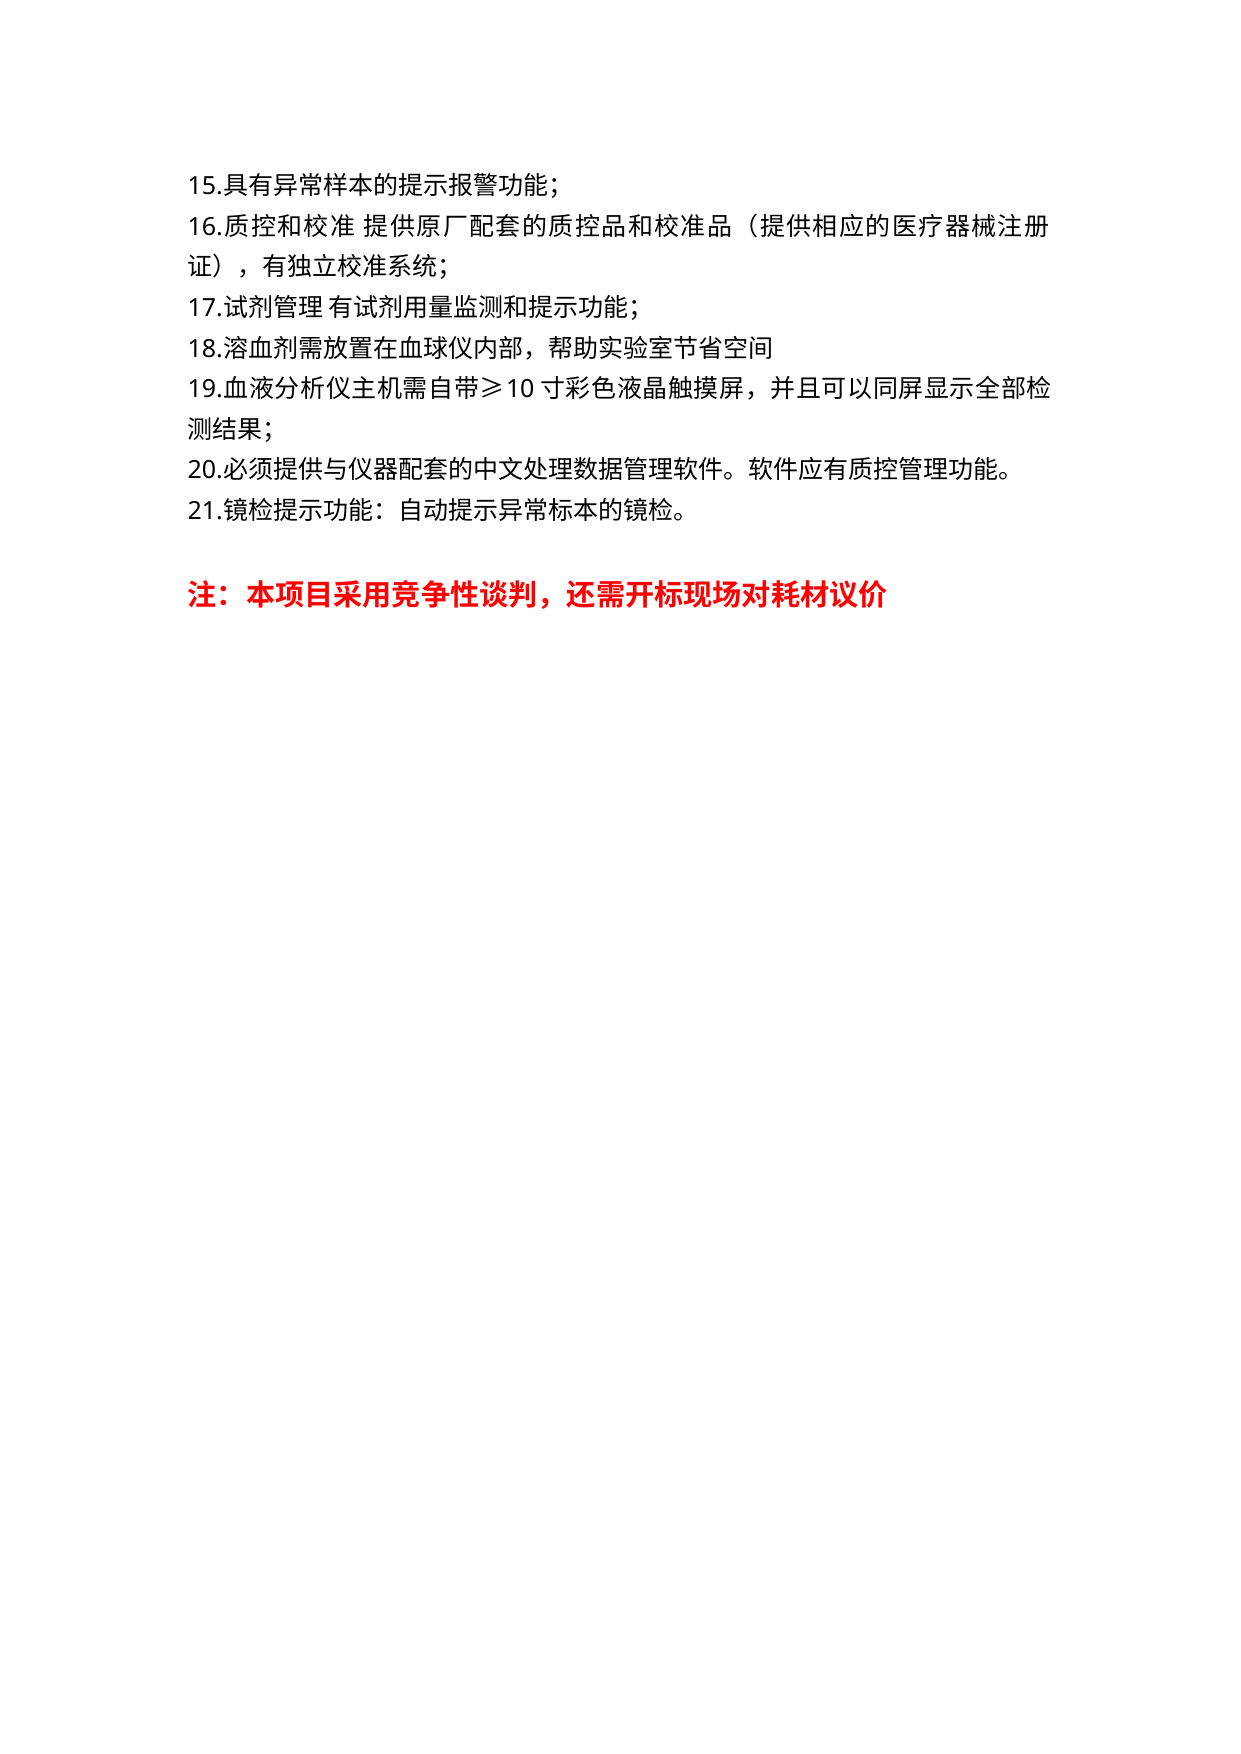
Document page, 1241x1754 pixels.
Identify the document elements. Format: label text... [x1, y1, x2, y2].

text 19.血液分析仪主机需自带≥10寸彩色液晶触摸屏，并且可以同屏显示全部检测结果； [187, 365, 1053, 446]
text 18.溶血剂需放置在血球仪内部，帮助实验室节省空间 [187, 324, 1053, 365]
text 21.镜检提示功能：自动提示异常标本的镜检。 [187, 487, 1053, 528]
text 20.必须提供与仪器配套的中文处理数据管理软件。软件应有质控管理功能。 [187, 446, 1053, 487]
text 注：本项目采用竞争性谈判，还需开标现场对耗材议价 [187, 560, 1053, 625]
text 15.具有异常样本的提示报警功能； [187, 162, 1053, 203]
text 17.试剂管理 有试剂用量监测和提示功能； [187, 284, 1053, 324]
text 16.质控和校准 提供原厂配套的质控品和校准品（提供相应的医疗器械注册证），有独立校准系统； [187, 203, 1053, 284]
